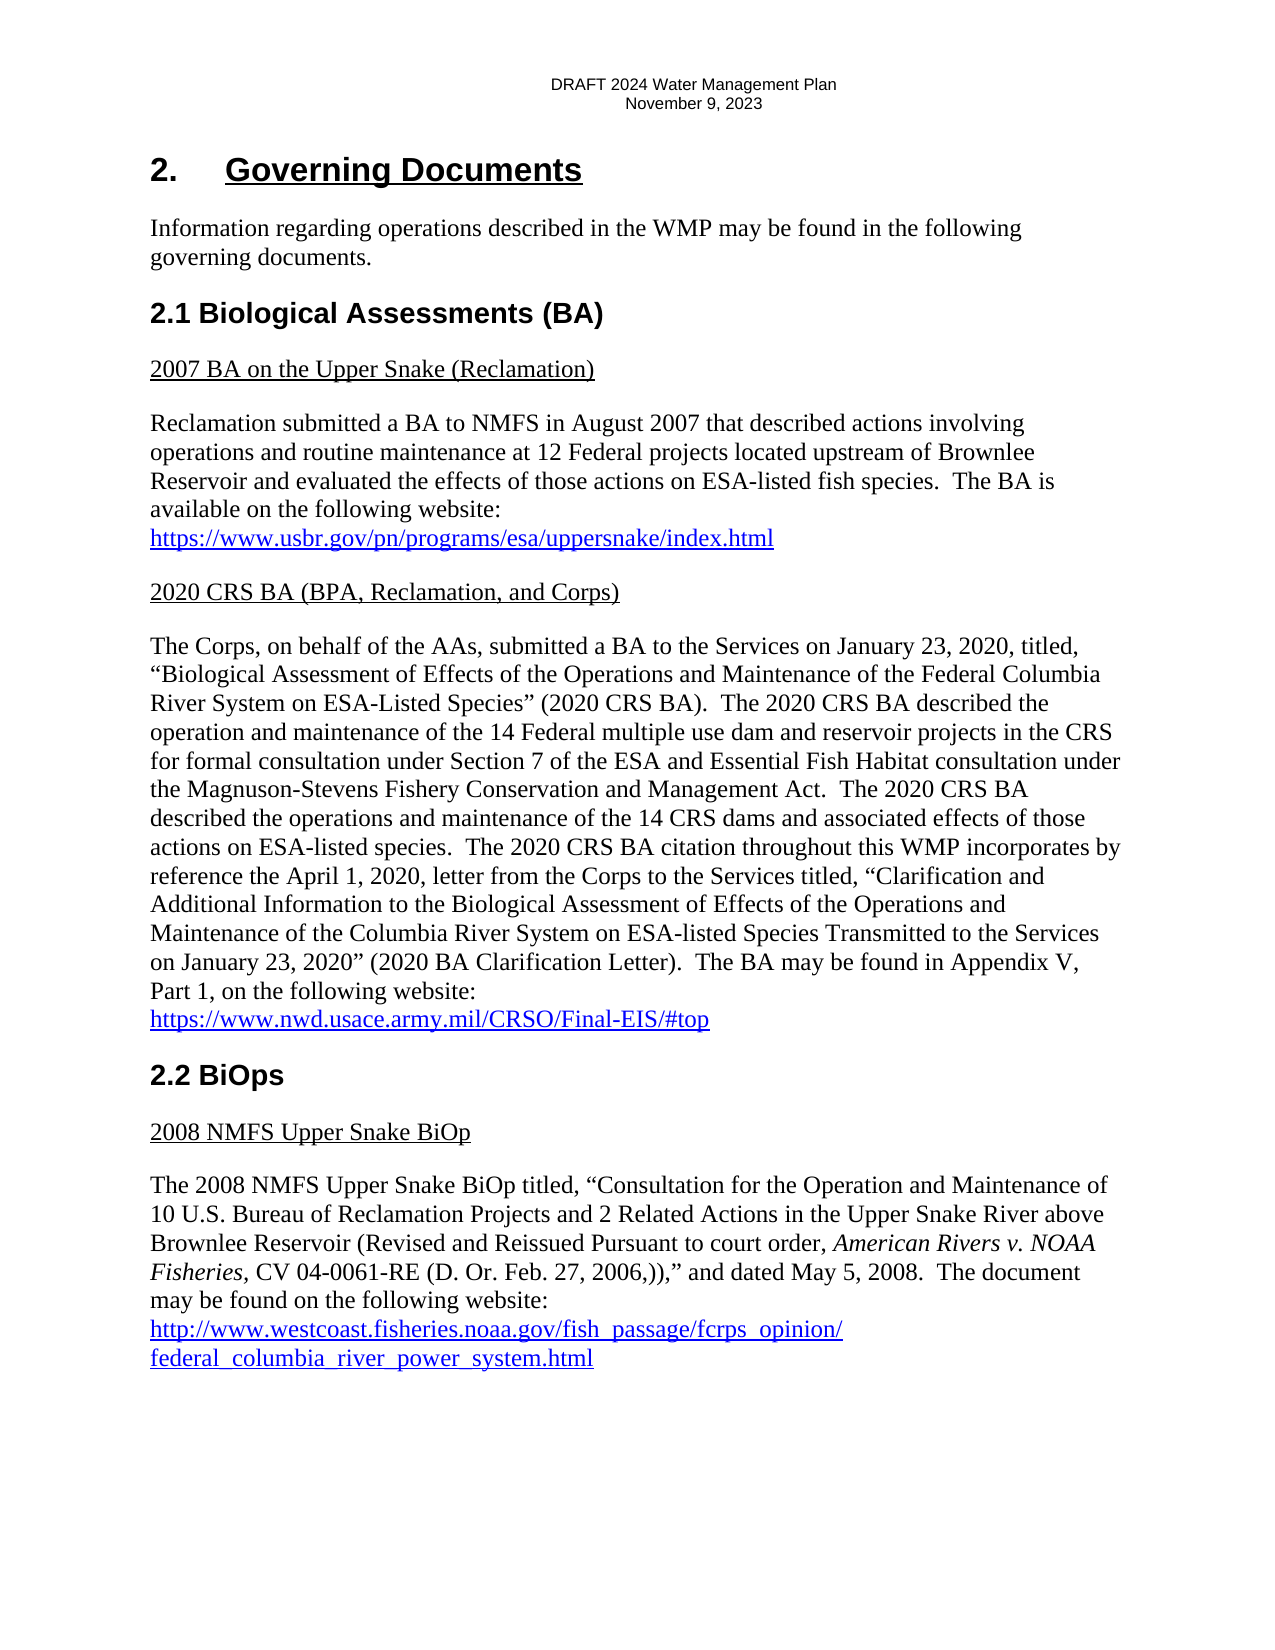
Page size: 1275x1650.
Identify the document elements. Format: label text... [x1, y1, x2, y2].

subtitle Governing Documents [150, 150, 1125, 188]
text Reclamation submitted a BA to NMFS in August 2007 that described actions involving operations and routine maintenance at 12 Federal projects located upstream of Brownlee Reservoir and evaluated the effects of those actions on ESA-listed fish species. The BA is available on the following website: https://www.usbr.gov/pn/programs/esa/uppersnake/index.html [150, 408, 1125, 552]
text 2007 BA on the Upper Snake (Reclamation) [150, 354, 1125, 383]
text The Corps, on behalf of the AAs, submitted a BA to the Services on January 23, 2020, titled, “Biological Assessment of Effects of the Operations and Maintenance of the Federal Columbia River System on ESA-Listed Species” (2020 CRS BA). The 2020 CRS BA described the operation and maintenance of the 14 Federal multiple use dam and reservoir projects in the CRS for formal consultation under Section 7 of the ESA and Essential Fish Habitat consultation under the Magnuson-Stevens Fishery Conservation and Management Act. The 2020 CRS BA described the operations and maintenance of the 14 CRS dams and associated effects of those actions on ESA-listed species. The 2020 CRS BA citation throughout this WMP incorporates by reference the April 1, 2020, letter from the Corps to the Services titled, “Clarification and Additional Information to the Biological Assessment of Effects of the Operations and Maintenance of the Columbia River System on ESA-listed Species Transmitted to the Services on January 23, 2020” (2020 BA Clarification Letter). The BA may be found in Appendix V, Part 1, on the following website: [150, 631, 1125, 1004]
text The 2008 NMFS Upper Snake BiOp titled, “Consultation for the Operation and Maintenance of 10 U.S. Bureau of Reclamation Projects and 2 Related Actions in the Upper Snake River above Brownlee Reservoir (Revised and Reissued Pursuant to court order, American Rivers v. NOAA Fisheries, CV 04-0061-RE (D. Or. Feb. 27, 2006,)),” and dated May 5, 2008. The document may be found on the following website: [150, 1171, 1125, 1314]
text 2008 NMFS Upper Snake BiOp [150, 1117, 1125, 1146]
text 2020 CRS BA (BPA, Reclamation, and Corps) [150, 577, 1125, 606]
subtitle 2.2 BiOps [150, 1058, 1125, 1092]
text Information regarding operations described in the WMP may be found in the following governing documents. [150, 213, 1125, 271]
text https://www.nwd.usace.army.mil/CRSO/Final-EIS/#top [150, 1004, 1125, 1033]
subtitle 2.1 Biological Assessments (BA) [150, 296, 1125, 329]
text http://www.westcoast.fisheries.noaa.gov/fish_passage/fcrps_opinion/federal_columbia_river_power_system.html [150, 1314, 1125, 1372]
